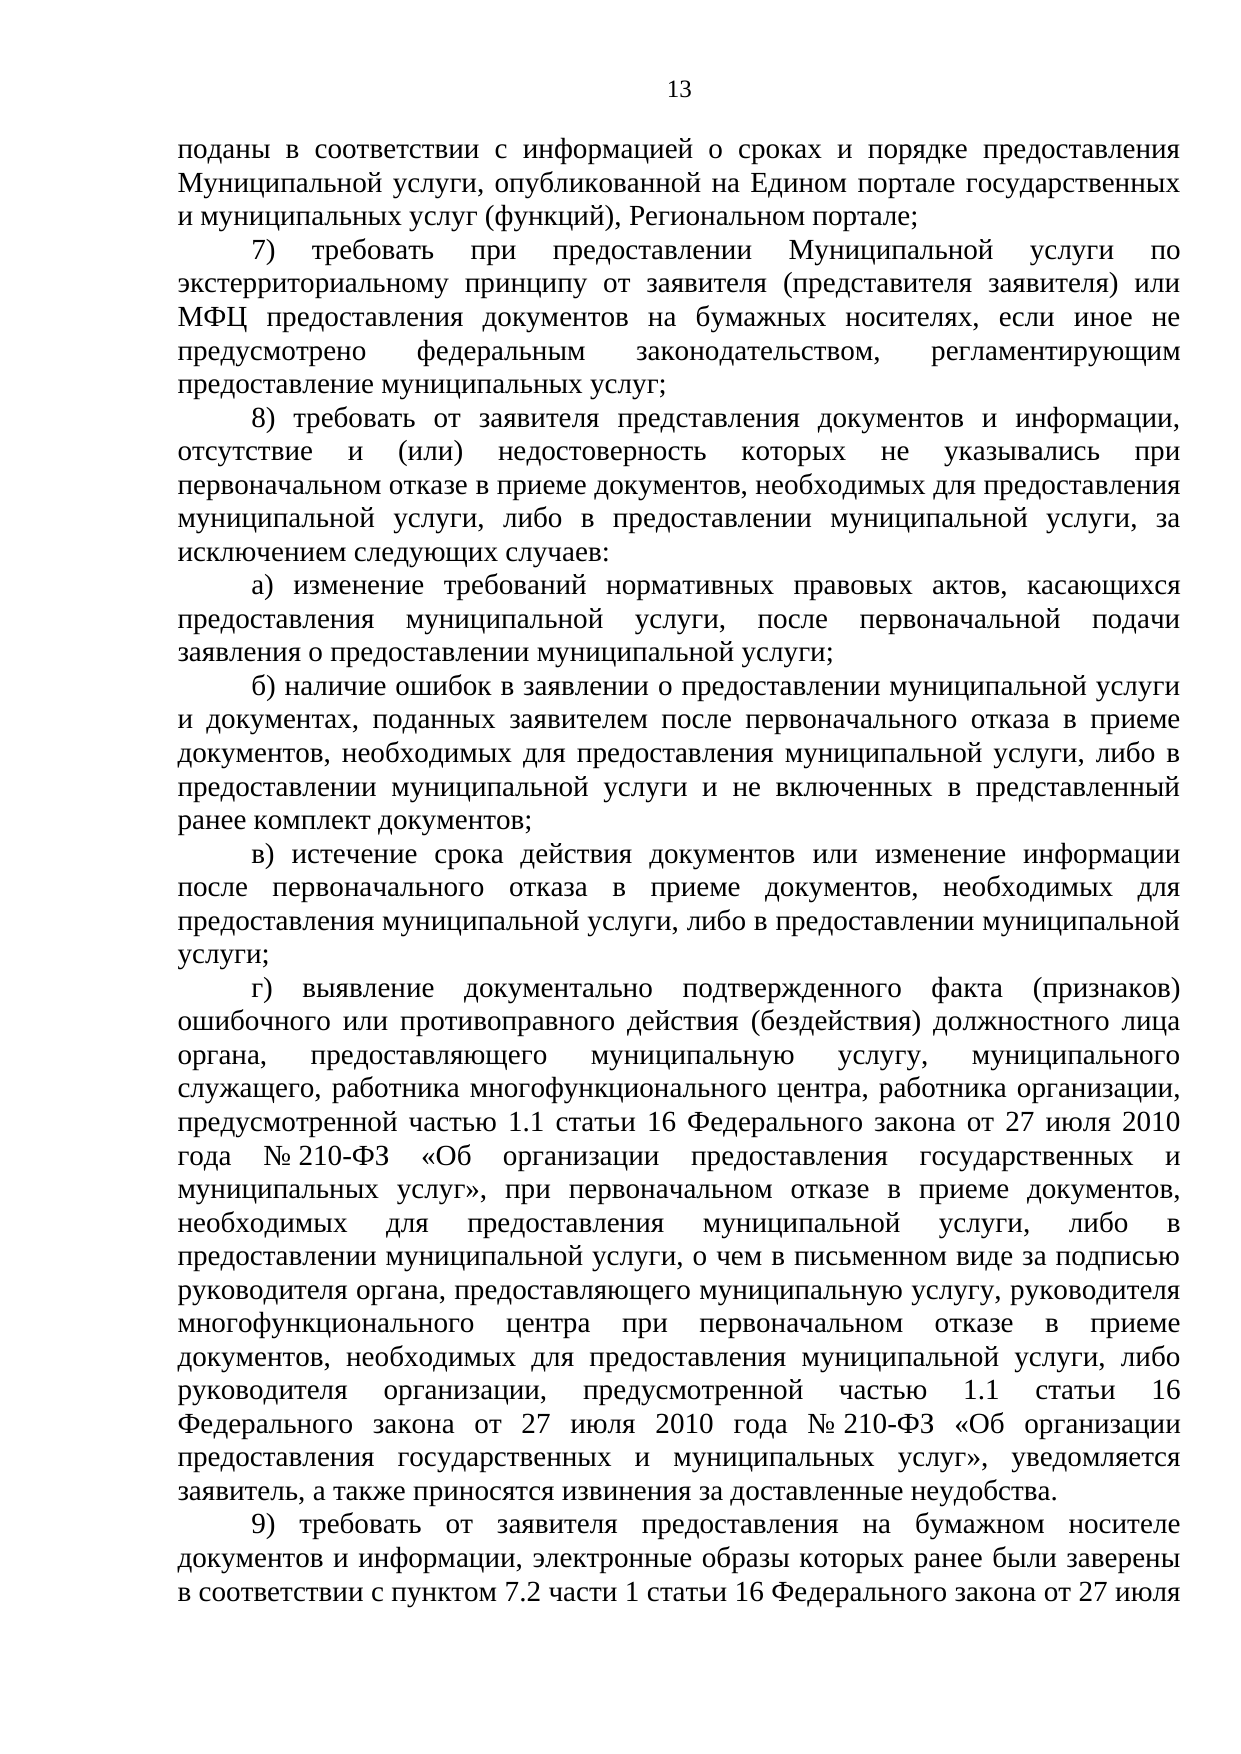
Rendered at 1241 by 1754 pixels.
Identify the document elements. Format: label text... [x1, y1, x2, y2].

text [177, 1507, 1181, 1607]
text в) истечение срока действия документов или изменение информации после первоначального отказа в приеме документов, необходимых для предоставления муниципальной услуги, либо в предоставлении муниципальной услуги; [177, 836, 1181, 970]
text 7) требовать при предоставлении Муниципальной услуги по экстерриториальному принципу от заявителя (представителя заявителя) или МФЦ предоставления документов на бумажных носителях, если иное не предусмотрено федеральным законодательством, регламентирующим предоставление муниципальных услуг; [177, 232, 1181, 400]
text 8) требовать от заявителя представления документов и информации, отсутствие и (или) недостоверность которых не указывались при первоначальном отказе в приеме документов, необходимых для предоставления муниципальной услуги, либо в предоставлении муниципальной услуги, за исключением следующих случаев: [177, 400, 1181, 567]
text г) выявление документально подтвержденного факта (признаков) ошибочного или противоправного действия (бездействия) должностного лица органа, предоставляющего муниципальную услугу, муниципального служащего, работника многофункционального центра, работника организации, предусмотренной частью 1.1 статьи 16 Федерального закона от 27 июля 2010 года № 210-ФЗ «Об организации предоставления государственных и муниципальных услуг», при первоначальном отказе в приеме документов, необходимых для предоставления муниципальной услуги, либо в предоставлении муниципальной услуги, о чем в письменном виде за подписью руководителя органа, предоставляющего муниципальную услугу, руководителя многофункционального центра при первоначальном отказе в приеме документов, необходимых для предоставления муниципальной услуги, либо руководителя организации, предусмотренной частью 1.1 статьи 16 Федерального закона от 27 июля 2010 года № 210-ФЗ «Об организации предоставления государственных и муниципальных услуг», уведомляется заявитель, а также приносятся извинения за доставленные неудобства. [177, 970, 1181, 1507]
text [177, 131, 1181, 232]
text б) наличие ошибок в заявлении о предоставлении муниципальной услуги и документах, поданных заявителем после первоначального отказа в приеме документов, необходимых для предоставления муниципальной услуги, либо в предоставлении муниципальной услуги и не включенных в представленный ранее комплект документов; [177, 668, 1181, 836]
text а) изменение требований нормативных правовых актов, касающихся предоставления муниципальной услуги, после первоначальной подачи заявления о предоставлении муниципальной услуги; [177, 567, 1181, 668]
